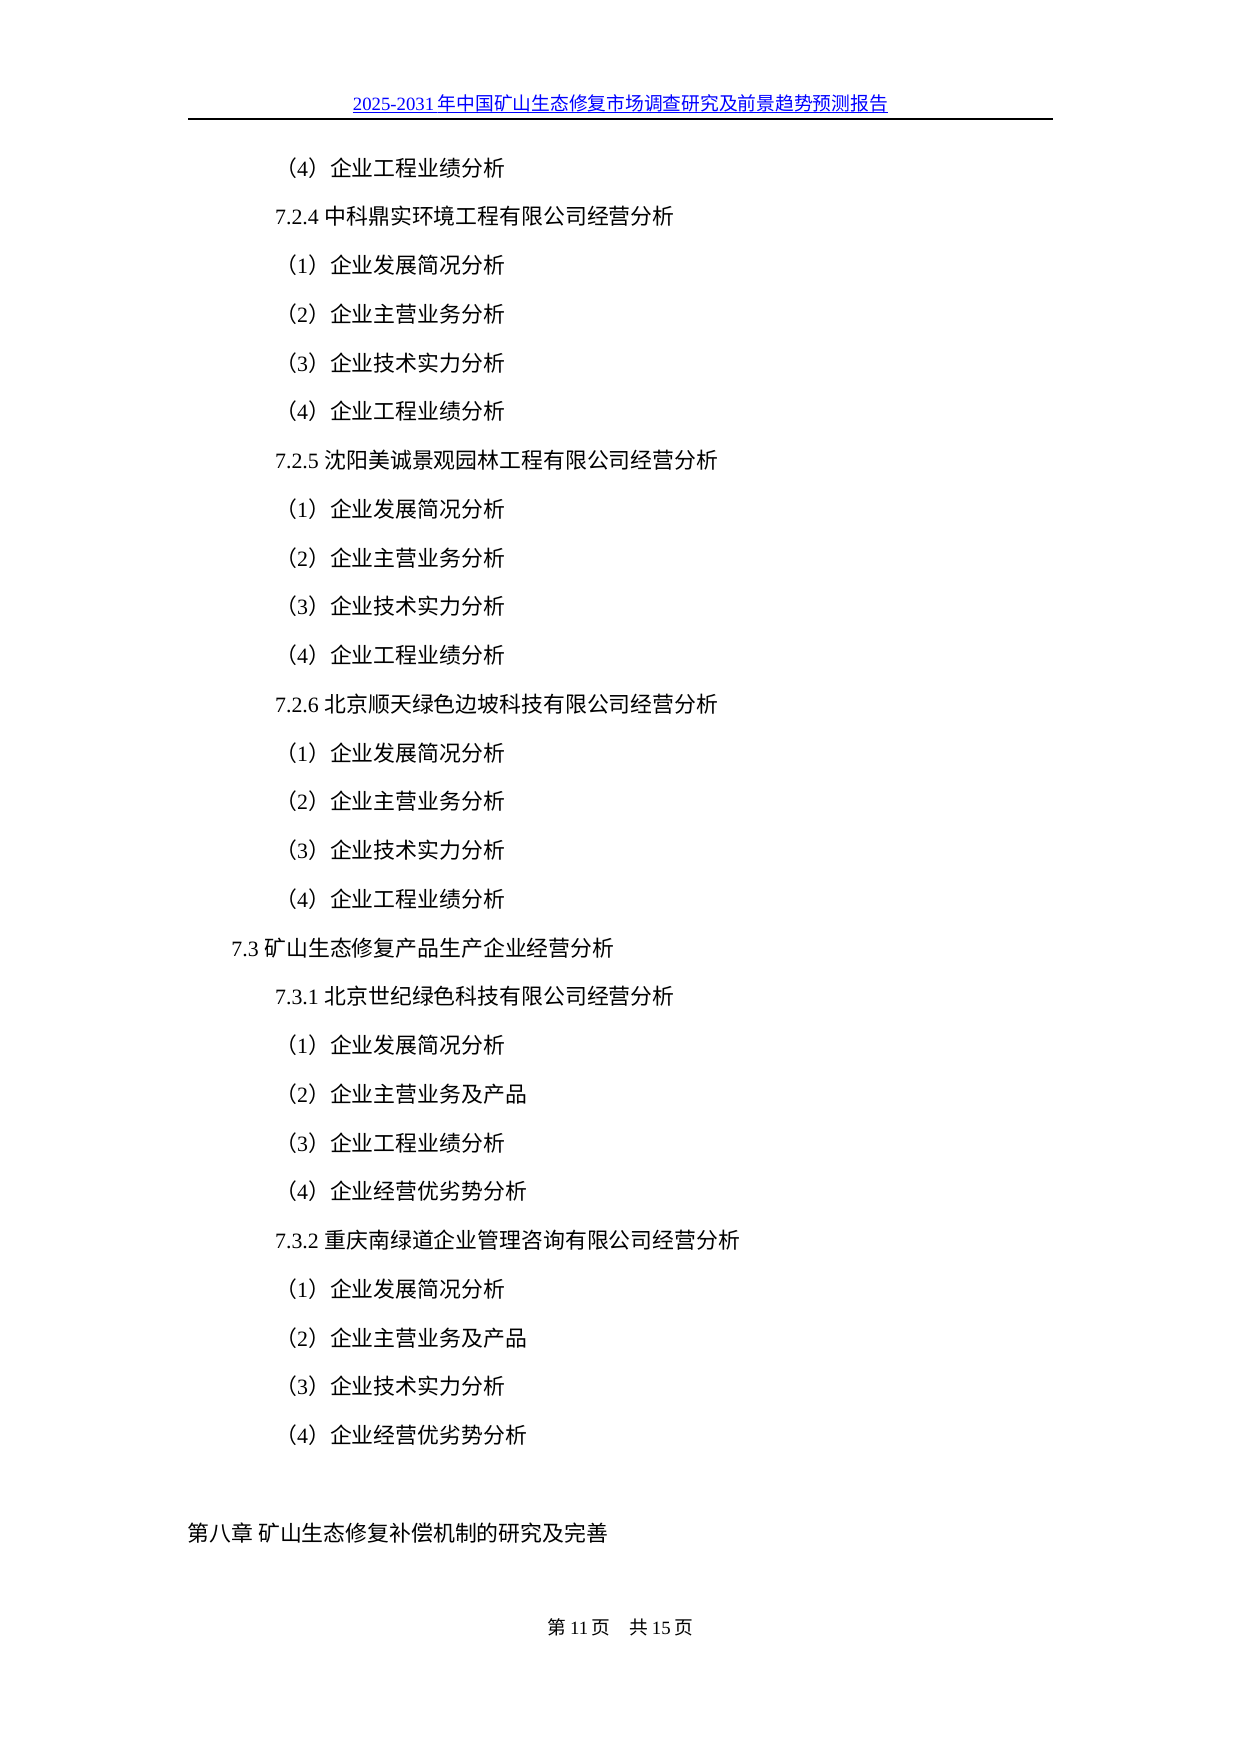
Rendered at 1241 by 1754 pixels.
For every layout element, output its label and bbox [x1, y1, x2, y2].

text [187, 150, 1053, 1548]
